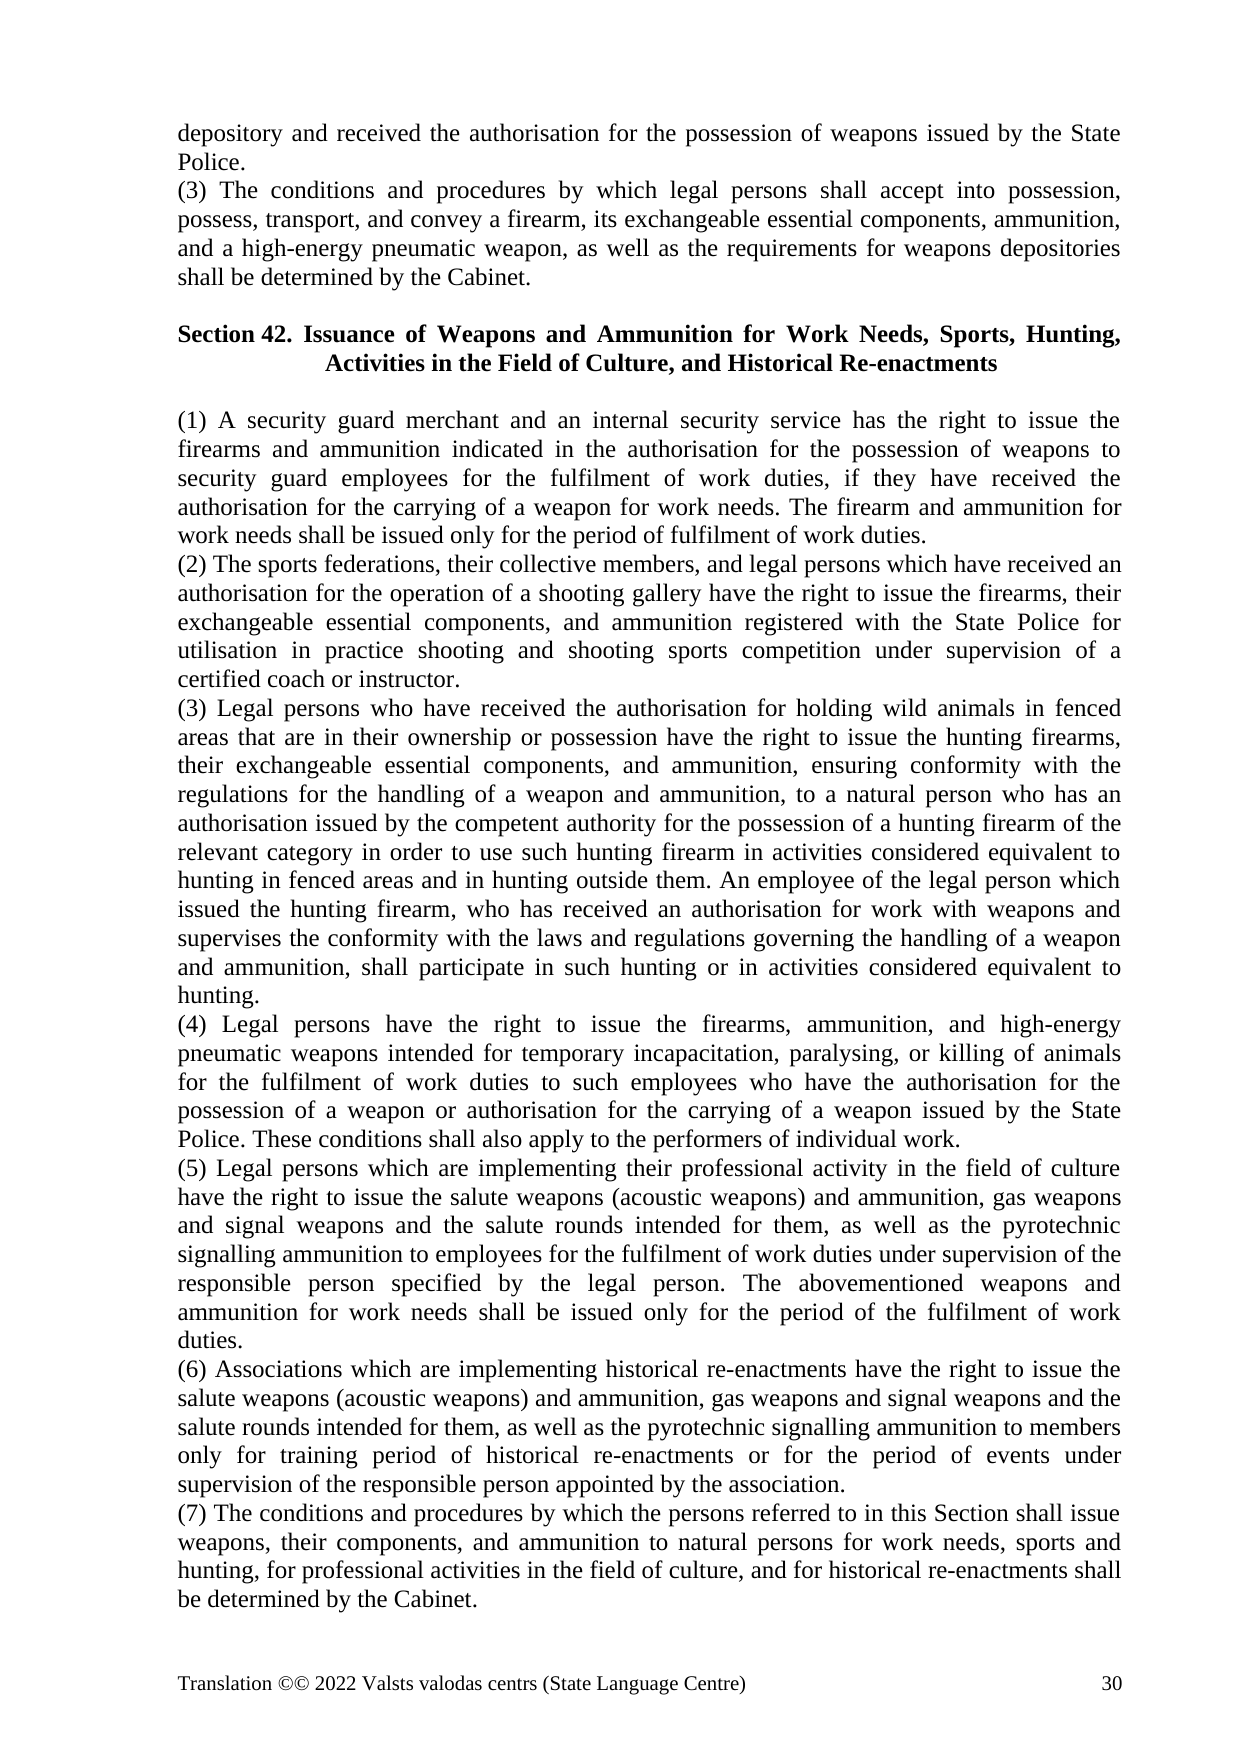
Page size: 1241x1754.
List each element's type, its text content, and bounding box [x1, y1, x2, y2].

text (7) The conditions and procedures by which the persons referred to in this Section shall issue weapons, their components, and ammunition to natural persons for work needs, sports and hunting, for professional activities in the field of culture, and for historical re-enactments shall be determined by the Cabinet. [177, 1498, 1122, 1613]
text (2) The sports federations, their collective members, and legal persons which have received an authorisation for the operation of a shooting gallery have the right to issue the firearms, their exchangeable essential components, and ammunition registered with the State Police for utilisation in practice shooting and shooting sports competition under supervision of a certified coach or instructor. [177, 549, 1122, 693]
text (5) Legal persons which are implementing their professional activity in the field of culture have the right to issue the salute weapons (acoustic weapons) and ammunition, gas weapons and signal weapons and the salute rounds intended for them, as well as the pyrotechnic signalling ammunition to employees for the fulfilment of work duties under supervision of the responsible person specified by the legal person. The abovementioned weapons and ammunition for work needs shall be issued only for the period of the fulfilment of work duties. [177, 1153, 1122, 1354]
text (1) A security guard merchant and an internal security service has the right to issue the firearms and ammunition indicated in the authorisation for the possession of weapons to security guard employees for the fulfilment of work duties, if they have received the authorisation for the carrying of a weapon for work needs. The firearm and ammunition for work needs shall be issued only for the period of fulfilment of work duties. [177, 406, 1122, 549]
text (4) Legal persons have the right to issue the firearms, ammunition, and high-energy pneumatic weapons intended for temporary incapacitation, paralysing, or killing of animals for the fulfilment of work duties to such employees who have the authorisation for the possession of a weapon or authorisation for the carrying of a weapon issued by the State Police. These conditions shall also apply to the performers of individual work. [177, 1009, 1122, 1153]
text (3) Legal persons who have received the authorisation for holding wild animals in fenced areas that are in their ownership or possession have the right to issue the hunting firearms, their exchangeable essential components, and ammunition, ensuring conformity with the regulations for the handling of a weapon and ammunition, to a natural person who has an authorisation issued by the competent authority for the possession of a hunting firearm of the relevant category in order to use such hunting firearm in activities considered equivalent to hunting in fenced areas and in hunting outside them. An employee of the legal person which issued the hunting firearm, who has received an authorisation for work with weapons and supervises the conformity with the laws and regulations governing the handling of a weapon and ammunition, shall participate in such hunting or in activities considered equivalent to hunting. [177, 693, 1122, 1009]
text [177, 118, 1122, 176]
text (6) Associations which are implementing historical re-enactments have the right to issue the salute weapons (acoustic weapons) and ammunition, gas weapons and signal weapons and the salute rounds intended for them, as well as the pyrotechnic signalling ammunition to members only for training period of historical re-enactments or for the period of events under supervision of the responsible person appointed by the association. [177, 1354, 1122, 1498]
text (3) The conditions and procedures by which legal persons shall accept into possession, possess, transport, and convey a firearm, its exchangeable essential components, ammunition, and a high-energy pneumatic weapon, as well as the requirements for weapons depositories shall be determined by the Cabinet. [177, 176, 1122, 291]
text Section 42. Issuance of Weapons and Ammunition for Work Needs, Sports, Hunting, Activities in the Field of Culture, and Historical Re-enactments [177, 319, 1122, 377]
